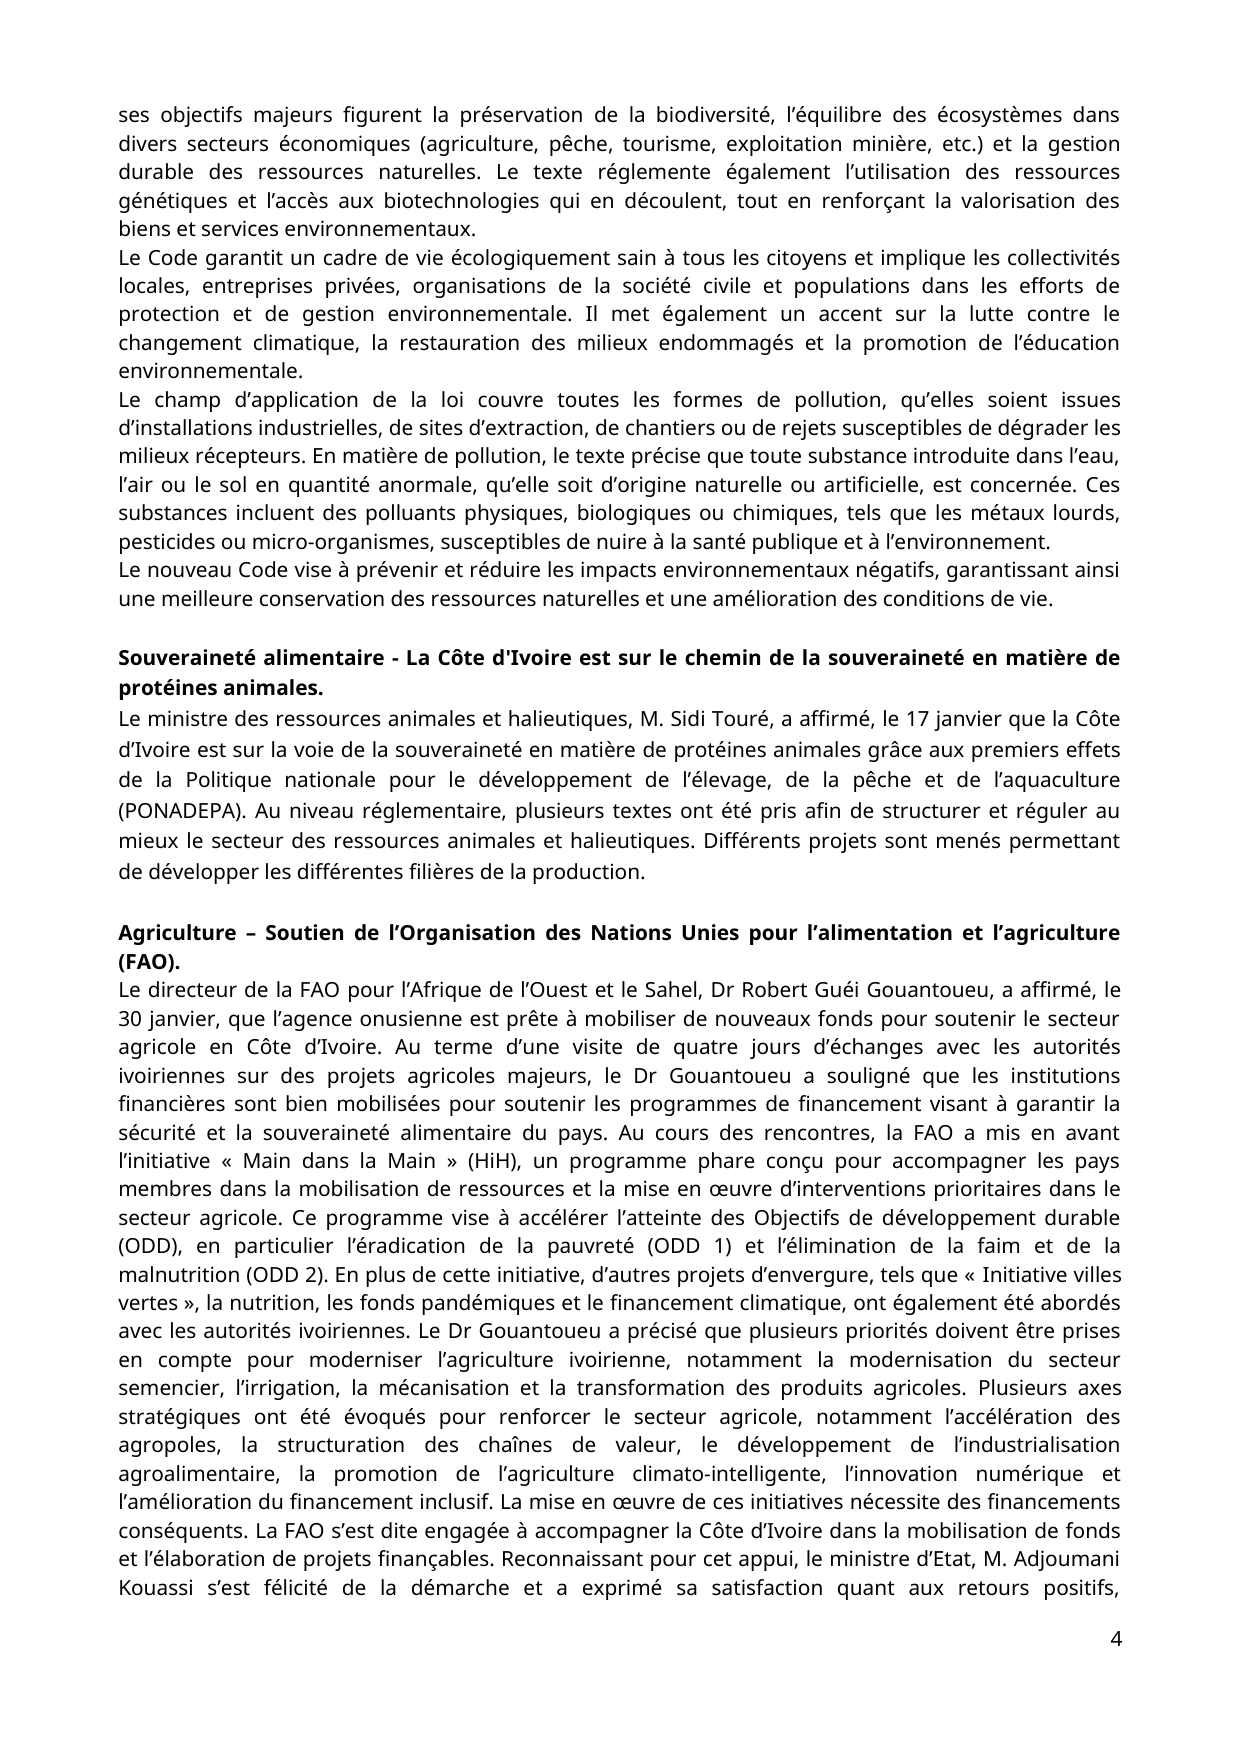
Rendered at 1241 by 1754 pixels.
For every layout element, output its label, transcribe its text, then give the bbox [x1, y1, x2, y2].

text Le nouveau Code vise à prévenir et réduire les impacts environnementaux négatifs, garantissant ainsi une meilleure conservation des ressources naturelles et une amélioration des conditions de vie. [118, 555, 1122, 612]
text Le Code garantit un cadre de vie écologiquement sain à tous les citoyens et implique les collectivités locales, entreprises privées, organisations de la société civile et populations dans les efforts de protection et de gestion environnementale. Il met également un accent sur la lutte contre le changement climatique, la restauration des milieux endommagés et la promotion de l’éducation environnementale. [118, 243, 1122, 385]
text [118, 100, 1122, 243]
text Souveraineté alimentaire - La Côte d'Ivoire est sur le chemin de la souveraineté en matière de protéines animales. [118, 643, 1122, 702]
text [118, 975, 1122, 1601]
text Le champ d’application de la loi couvre toutes les formes de pollution, qu’elles soient issues d’installations industrielles, de sites d’extraction, de chantiers ou de rejets susceptibles de dégrader les milieux récepteurs. En matière de pollution, le texte précise que toute substance introduite dans l’eau, l’air ou le sol en quantité anormale, qu’elle soit d’origine naturelle ou artificielle, est concernée. Ces substances incluent des polluants physiques, biologiques ou chimiques, tels que les métaux lourds, pesticides ou micro-organismes, susceptibles de nuire à la santé publique et à l’environnement. [118, 385, 1122, 555]
text Agriculture – Soutien de l’Organisation des Nations Unies pour l’alimentation et l’agriculture (FAO). [118, 918, 1122, 975]
text Le ministre des ressources animales et halieutiques, M. Sidi Touré, a affirmé, le 17 janvier que la Côte d’Ivoire est sur la voie de la souveraineté en matière de protéines animales grâce aux premiers effets de la Politique nationale pour le développement de l’élevage, de la pêche et de l’aquaculture (PONADEPA). Au niveau réglementaire, plusieurs textes ont été pris afin de structurer et réguler au mieux le secteur des ressources animales et halieutiques. Différents projets sont menés permettant de développer les différentes filières de la production. [118, 704, 1122, 886]
